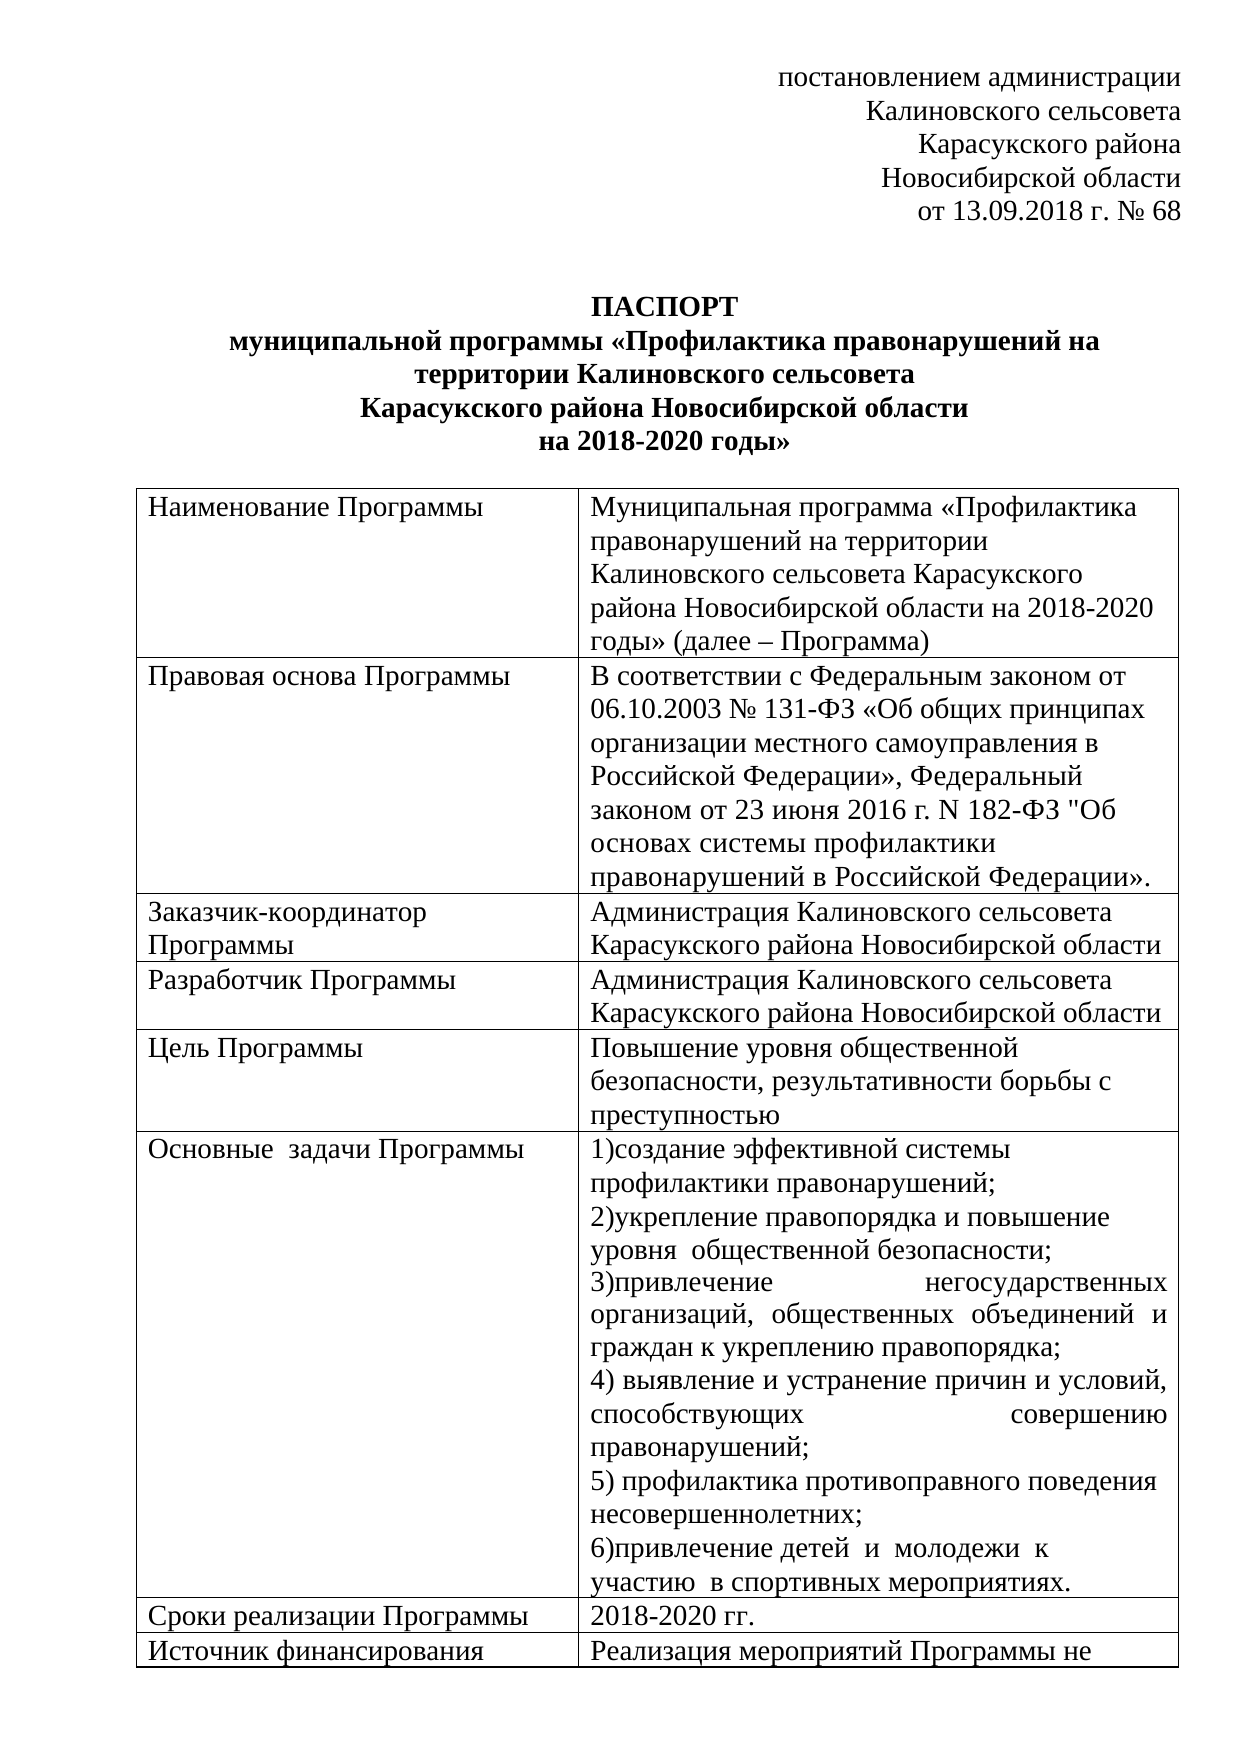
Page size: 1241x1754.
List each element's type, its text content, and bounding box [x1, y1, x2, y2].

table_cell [579, 1633, 1178, 1666]
text ПАСПОРТ [148, 289, 1181, 323]
table_cell 2018-2020 гг. [579, 1598, 1178, 1632]
table_cell Администрация Калиновского сельсовета Карасукского района Новосибирской области [579, 962, 1178, 1029]
text Карасукского района Новосибирской области [148, 390, 1181, 423]
table_header Наименование Программы [137, 489, 578, 657]
table_cell Заказчик-координатор Программы [137, 894, 578, 961]
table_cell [137, 1633, 578, 1666]
table_cell Сроки реализации Программы [137, 1598, 578, 1632]
table_cell Разработчик Программы [137, 962, 578, 1029]
text постановлением администрации [148, 59, 1181, 93]
table_header Муниципальная программа «Профилактика правонарушений на территории Калиновского сельсовета Карасукского района Новосибирской области на 2018-2020 годы» (далее – Программа) [579, 489, 1178, 657]
text от 13.09.2018 г. № 68 [148, 193, 1181, 227]
table_cell Повышение уровня общественной безопасности, результативности борьбы с преступностью [579, 1030, 1178, 1131]
text Карасукского района [148, 126, 1181, 160]
text на 2018-2020 годы» [148, 423, 1181, 457]
text Калиновского сельсовета [148, 93, 1181, 126]
text муниципальной программы «Профилактика правонарушений на территории Калиновского сельсовета [148, 323, 1181, 390]
table_cell В соответствии с Федеральным законом от 06.10.2003 № 131-ФЗ «Об общих принципах организации местного самоуправления в Российской Федерации», Федеральный законом от 23 июня 2016 г. N 182-ФЗ "Об основах системы профилактики правонарушений в Российской Федерации». [579, 658, 1178, 893]
table_cell Администрация Калиновского сельсовета Карасукского района Новосибирской области [579, 894, 1178, 961]
table_cell Цель Программы [137, 1030, 578, 1131]
table_cell Основные задачи Программы [137, 1132, 578, 1597]
table_cell 1)создание эффективной системы профилактики правонарушений; 2)укрепление правопорядка и повышение уровня общественной безопасности; 3)привлечение негосударственных организаций, общественных объединений и граждан к укреплению правопорядка; 4) выявление и устранение причин и условий, способствующих совершению правонарушений; 5) профилактика противоправного поведения несовершеннолетних; 6)привлечение детей и молодежи к участию в спортивных мероприятиях. [579, 1132, 1178, 1597]
table_cell Правовая основа Программы [137, 658, 578, 893]
text Новосибирской области [148, 160, 1181, 193]
